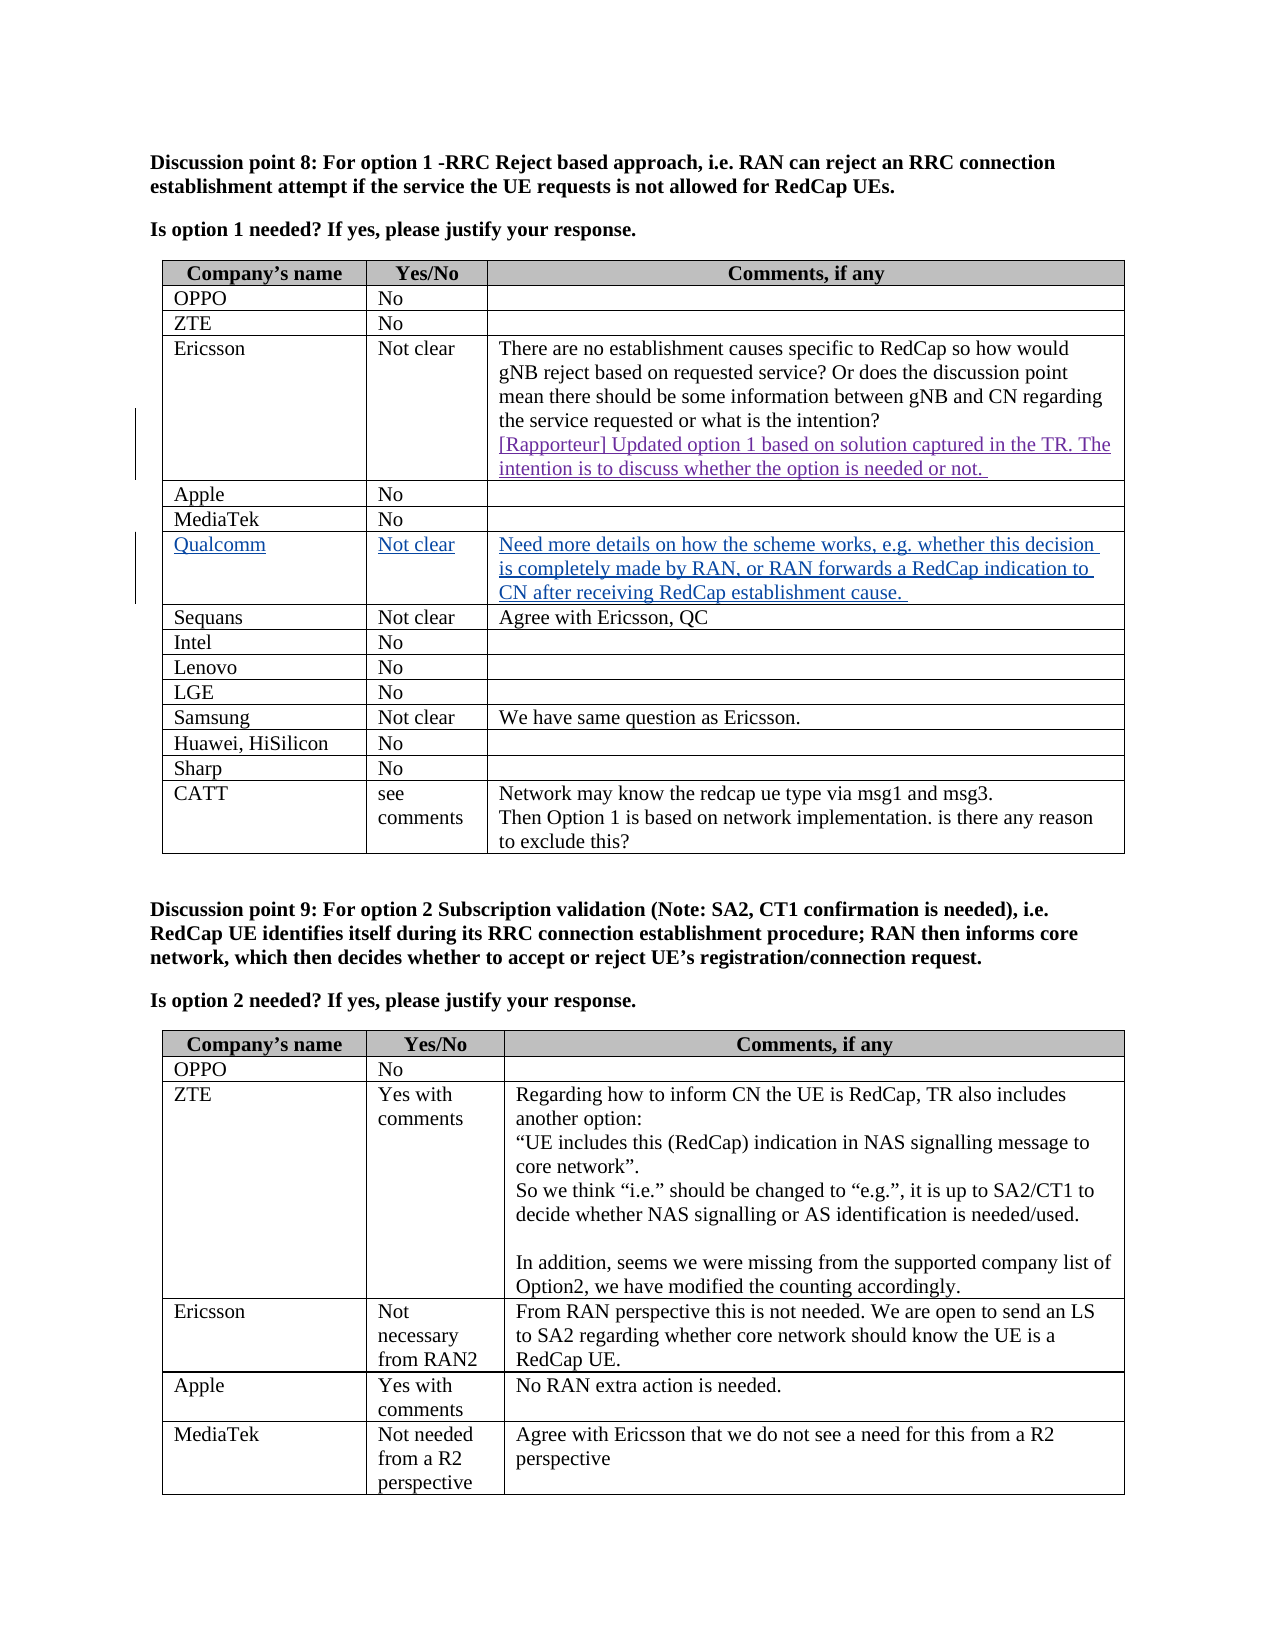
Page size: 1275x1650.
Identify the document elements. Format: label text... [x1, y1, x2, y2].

table_cell LGE [163, 680, 366, 704]
table_cell Ericsson [163, 336, 366, 480]
table_cell [488, 286, 1124, 310]
table_cell [488, 481, 1124, 506]
table_cell Agree with Ericsson, QC [488, 605, 1124, 629]
table_cell From RAN perspective this is not needed. We are open to send an LS to SA2 regarding whether core network should know the UE is a RedCap UE. [505, 1299, 1124, 1371]
table_cell Not clear [367, 605, 487, 629]
table_cell No [367, 655, 487, 679]
table_header Comments, if any [488, 261, 1124, 285]
table_cell There are no establishment causes specific to RedCap so how would gNB reject based on requested service? Or does the discussion point mean there should be some information between gNB and CN regarding the service requested or what is the intention? [488, 336, 1124, 480]
table_header Yes/No [367, 1031, 504, 1056]
table_cell No [367, 1057, 504, 1081]
table_cell Lenovo [163, 655, 366, 679]
table_cell Regarding how to inform CN the UE is RedCap, TR also includes another option: “UE includes this (RedCap) indication in NAS signalling message to core network”. So we think “i.e.” should be changed to “e.g.”, it is up to SA2/CT1 to decide whether NAS signalling or AS identification is needed/used. In addition, seems we were missing from the supported company list of Option2, we have modified the counting accordingly. [505, 1082, 1124, 1298]
table_cell No [367, 630, 487, 654]
table_header Company’s name [163, 1031, 366, 1056]
table_cell Yes with comments [367, 1373, 504, 1421]
table_cell [488, 655, 1124, 679]
table_cell [488, 630, 1124, 654]
table_cell Agree with Ericsson that we do not see a need for this from a R2 perspective [505, 1422, 1124, 1494]
table_cell No RAN extra action is needed. [505, 1373, 1124, 1421]
table_cell MediaTek [163, 1422, 366, 1494]
table_cell Sequans [163, 605, 366, 629]
table_cell Apple [163, 481, 366, 506]
table_cell Samsung [163, 705, 366, 729]
text Is option 2 needed? If yes, please justify your response. [150, 988, 1125, 1012]
table_cell MediaTek [163, 507, 366, 531]
table_cell [488, 532, 1124, 604]
table_cell [163, 532, 366, 604]
table_cell No [367, 286, 487, 310]
table_header Company’s name [163, 261, 366, 285]
table_cell ZTE [163, 311, 366, 335]
table_cell [488, 507, 1124, 531]
table_cell No [367, 756, 487, 779]
table_cell [505, 1057, 1124, 1081]
table_cell OPPO [163, 286, 366, 310]
table_cell Apple [163, 1373, 366, 1421]
text Discussion point 9: For option 2 Subscription validation (Note: SA2, CT1 confirmation is needed), i.e. RedCap UE identifies itself during its RRC connection establishment procedure; RAN then informs core network, which then decides whether to accept or reject UE’s registration/connection request. [150, 897, 1125, 969]
table_cell No [367, 680, 487, 704]
table_cell [488, 311, 1124, 335]
table_cell Huawei, HiSilicon [163, 730, 366, 754]
table_cell [488, 680, 1124, 704]
table_cell Sharp [163, 756, 366, 779]
table_cell Network may know the redcap ue type via msg1 and msg3. Then Option 1 is based on network implementation. is there any reason to exclude this? [488, 781, 1124, 853]
table_cell No [367, 730, 487, 754]
table_cell No [367, 481, 487, 506]
table_cell Not needed from a R2 perspective [367, 1422, 504, 1494]
table_cell ZTE [163, 1082, 366, 1298]
table_cell Not clear [367, 336, 487, 480]
table_cell [488, 730, 1124, 754]
table_cell Ericsson [163, 1299, 366, 1371]
table_cell Intel [163, 630, 366, 654]
text Is option 1 needed? If yes, please justify your response. [150, 217, 1125, 241]
table_header Yes/No [367, 261, 487, 285]
text Discussion point 8: For option 1 -RRC Reject based approach, i.e. RAN can reject an RRC connection establishment attempt if the service the UE requests is not allowed for RedCap UEs. [150, 150, 1125, 198]
table_cell Yes with comments [367, 1082, 504, 1298]
table_cell No [367, 311, 487, 335]
table_cell Not necessary from RAN2 [367, 1299, 504, 1371]
table_header Comments, if any [505, 1031, 1124, 1056]
table_cell [367, 532, 487, 604]
table_cell [488, 756, 1124, 779]
table_cell Not clear [367, 705, 487, 729]
table_cell OPPO [163, 1057, 366, 1081]
table_cell No [367, 507, 487, 531]
table_cell see comments [367, 781, 487, 853]
table_cell CATT [163, 781, 366, 853]
table_cell We have same question as Ericsson. [488, 705, 1124, 729]
